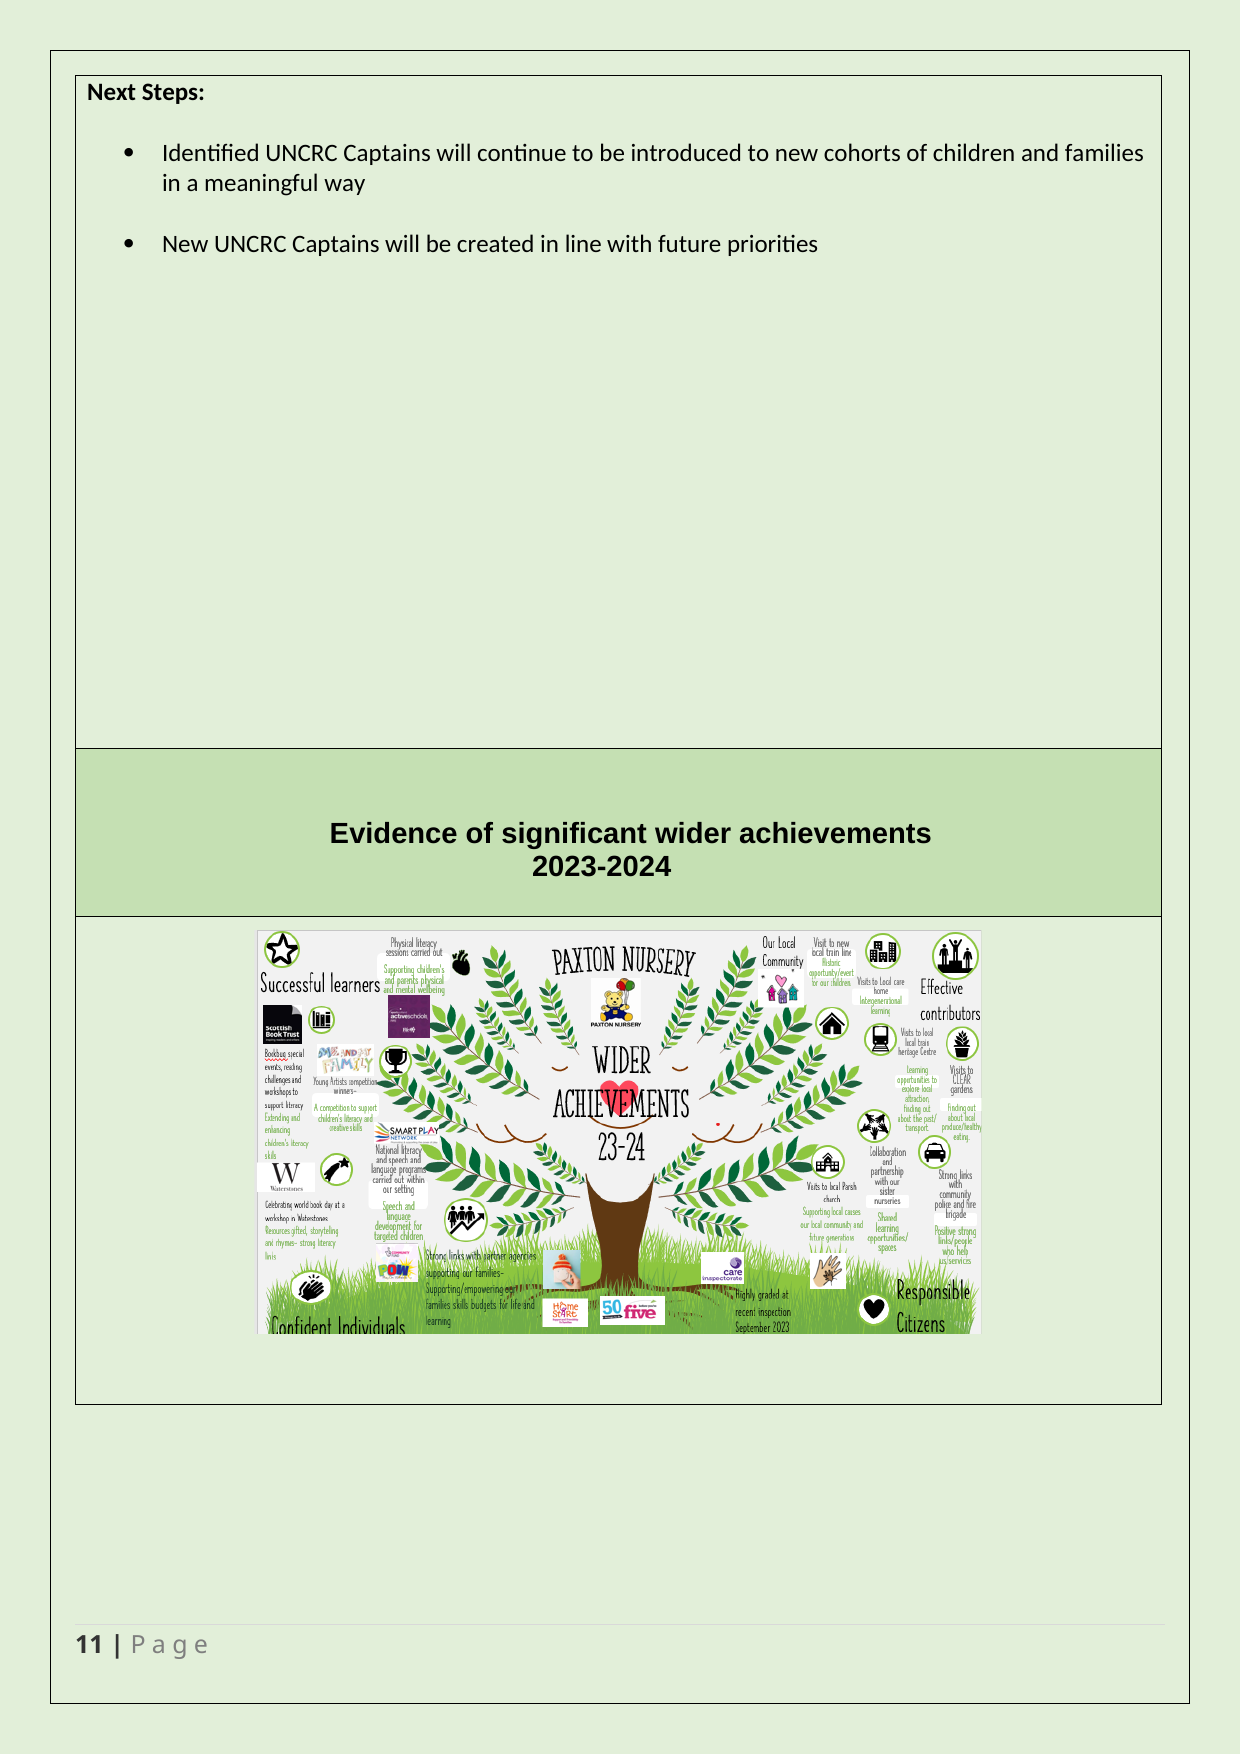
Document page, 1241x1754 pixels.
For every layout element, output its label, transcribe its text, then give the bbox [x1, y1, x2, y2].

table_cell Next Steps: Identified UNCRC Captains will continue to be introduced to new cohorts of children and families in a meaningful way New UNCRC Captains will be created in line with future priorities [76, 76, 1161, 747]
table_cell [76, 917, 1161, 1404]
picture [253, 930, 982, 1333]
table_cell Evidence of significant wider achievements 2023-2024 [76, 749, 1161, 916]
